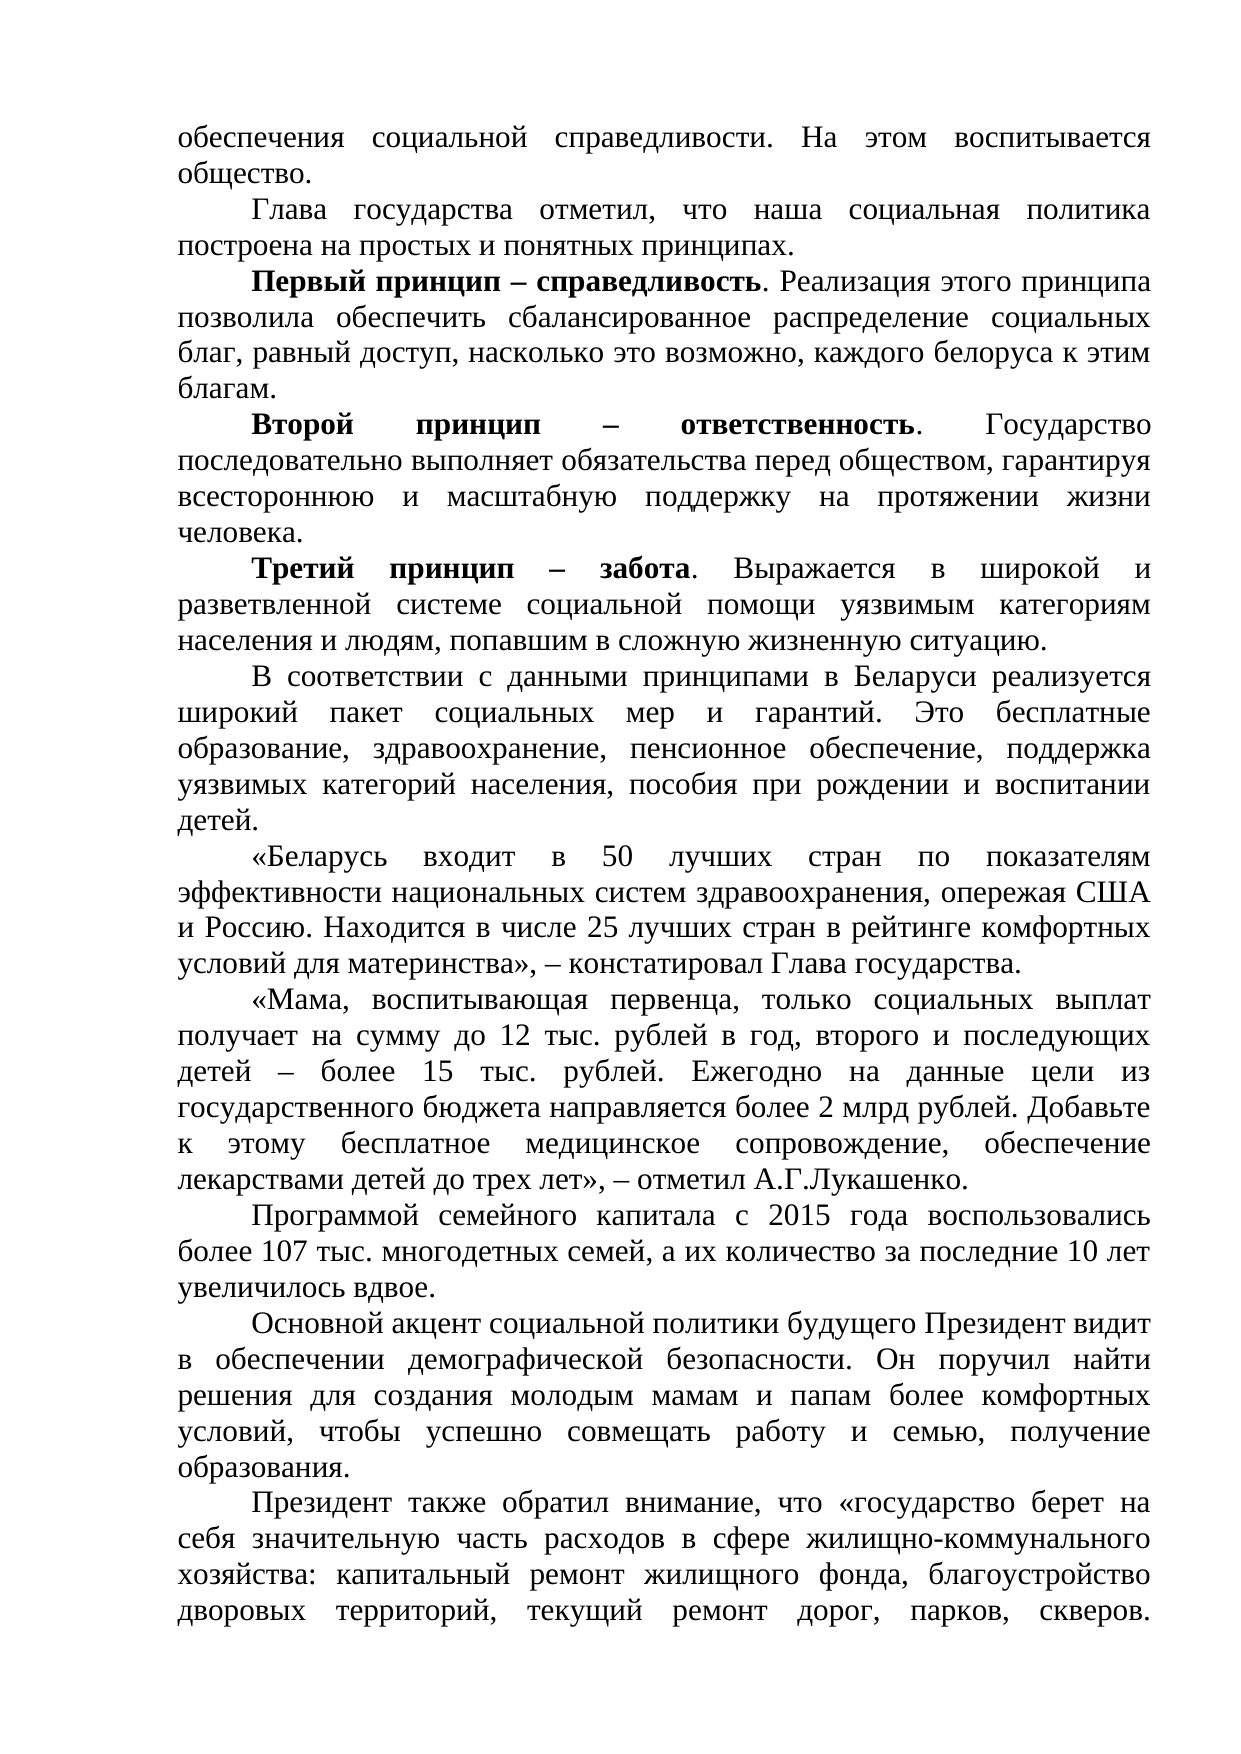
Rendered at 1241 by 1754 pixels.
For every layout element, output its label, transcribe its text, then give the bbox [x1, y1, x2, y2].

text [177, 118, 1152, 190]
text Глава государства отметил, что наша социальная политика построена на простых и понятных принципах. [177, 190, 1152, 262]
text Второй принцип – ответственность. Государство последовательно выполняет обязательства перед обществом, гарантируя всестороннюю и масштабную поддержку на протяжении жизни человека. [177, 406, 1152, 549]
text В соответствии с данными принципами в Беларуси реализуется широкий пакет социальных мер и гарантий. Это бесплатные образование, здравоохранение, пенсионное обеспечение, поддержка уязвимых категорий населения, пособия при рождении и воспитании детей. [177, 657, 1152, 837]
text Программой семейного капитала с 2015 года воспользовались более 107 тыс. многодетных семей, а их количество за последние 10 лет увеличилось вдвое. [177, 1196, 1152, 1304]
text Первый принцип – справедливость. Реализация этого принципа позволила обеспечить сбалансированное распределение социальных благ, равный доступ, насколько это возможно, каждого белоруса к этим благам. [177, 262, 1152, 406]
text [177, 1484, 1152, 1627]
text «Мама, воспитывающая первенца, только социальных выплат получает на сумму до 12 тыс. рублей в год, второго и последующих детей – более 15 тыс. рублей. Ежегодно на данные цели из государственного бюджета направляется более 2 млрд рублей. Добавьте к этому бесплатное медицинское сопровождение, обеспечение лекарствами детей до трех лет», – отметил А.Г.Лукашенко. [177, 981, 1152, 1196]
text Основной акцент социальной политики будущего Президент видит в обеспечении демографической безопасности. Он поручил найти решения для создания молодым мамам и папам более комфортных условий, чтобы успешно совмещать работу и семью, получение образования. [177, 1304, 1152, 1484]
text «Беларусь входит в 50 лучших стран по показателям эффективности национальных систем здравоохранения, опережая США и Россию. Находится в числе 25 лучших стран в рейтинге комфортных условий для материнства», – констатировал Глава государства. [177, 837, 1152, 981]
text Третий принцип – забота. Выражается в широкой и разветвленной системе социальной помощи уязвимым категориям населения и людям, попавшим в сложную жизненную ситуацию. [177, 549, 1152, 657]
